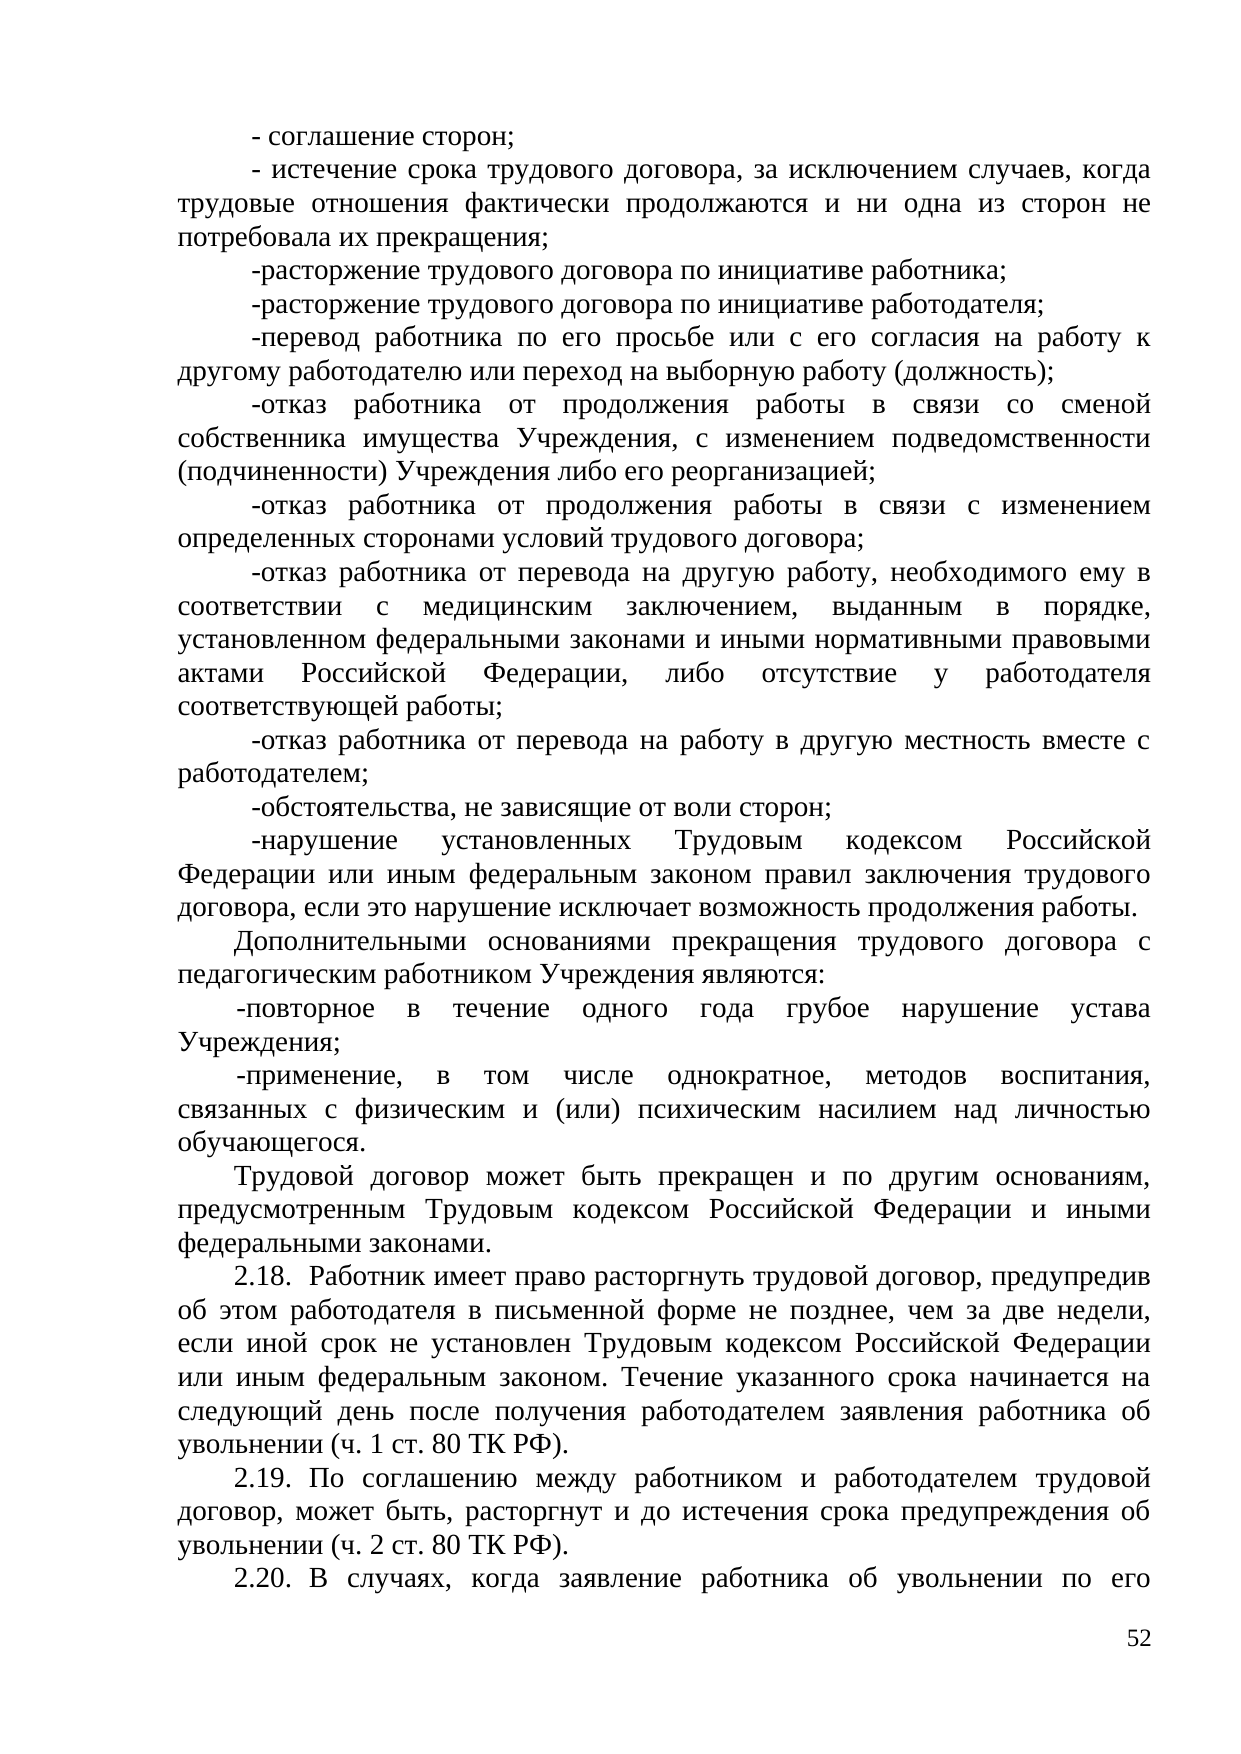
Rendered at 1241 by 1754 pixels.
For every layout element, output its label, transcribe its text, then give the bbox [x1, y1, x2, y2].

list -повторное в течение одного года грубое нарушение устава Учреждения; [177, 990, 1152, 1057]
list Работник имеет право расторгнуть трудовой договор, предупредив об этом работодателя в письменной форме не позднее, чем за две недели, если иной срок не установлен Трудовым кодексом Российской Федерации или иным федеральным законом. Течение указанного срока начинается на следующий день после получения работодателем заявления работника об увольнении (ч. 1 ст. 80 ТК РФ). [177, 1258, 1152, 1460]
text -перевод работника по его просьбе или с его согласия на работу к другому работодателю или переход на выборную работу (должность); [177, 319, 1152, 386]
text -отказ работника от продолжения работы в связи со сменой собственника имущества Учреждения, с изменением подведомственности (подчиненности) Учреждения либо его реорганизацией; [177, 386, 1152, 487]
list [177, 1560, 1152, 1594]
text -расторжение трудового договора по инициативе работника; [177, 252, 1152, 286]
text -нарушение установленных Трудовым кодексом Российской Федерации или иным федеральным законом правил заключения трудового договора, если это нарушение исключает возможность продолжения работы. [177, 822, 1152, 923]
text -расторжение трудового договора по инициативе работодателя; [177, 286, 1152, 319]
text -отказ работника от перевода на другую работу, необходимого ему в соответствии с медицинским заключением, выданным в порядке, установленном федеральными законами и иными нормативными правовыми актами Российской Федерации, либо отсутствие у работодателя соответствующей работы; [177, 554, 1152, 722]
text Дополнительными основаниями прекращения трудового договора с педагогическим работником Учреждения являются: [177, 923, 1152, 990]
text - соглашение сторон; [177, 118, 1152, 152]
text -применение, в том числе однократное, методов воспитания, связанных с физическим и (или) психическим насилием над личностью обучающегося. [177, 1057, 1152, 1158]
text - истечение срока трудового договора, за исключением случаев, когда трудовые отношения фактически продолжаются и ни одна из сторон не потребовала их прекращения; [177, 152, 1152, 252]
text Трудовой договор может быть прекращен и по другим основаниям, предусмотренным Трудовым кодексом Российской Федерации и иными федеральными законами. [177, 1158, 1152, 1258]
text -обстоятельства, не зависящие от воли сторон; [177, 789, 1152, 822]
text -отказ работника от перевода на работу в другую местность вместе с работодателем; [177, 722, 1152, 789]
text -отказ работника от продолжения работы в связи с изменением определенных сторонами условий трудового договора; [177, 487, 1152, 554]
list По соглашению между работником и работодателем трудовой договор, может быть, расторгнут и до истечения срока предупреждения об увольнении (ч. 2 ст. 80 ТК РФ). [177, 1460, 1152, 1560]
